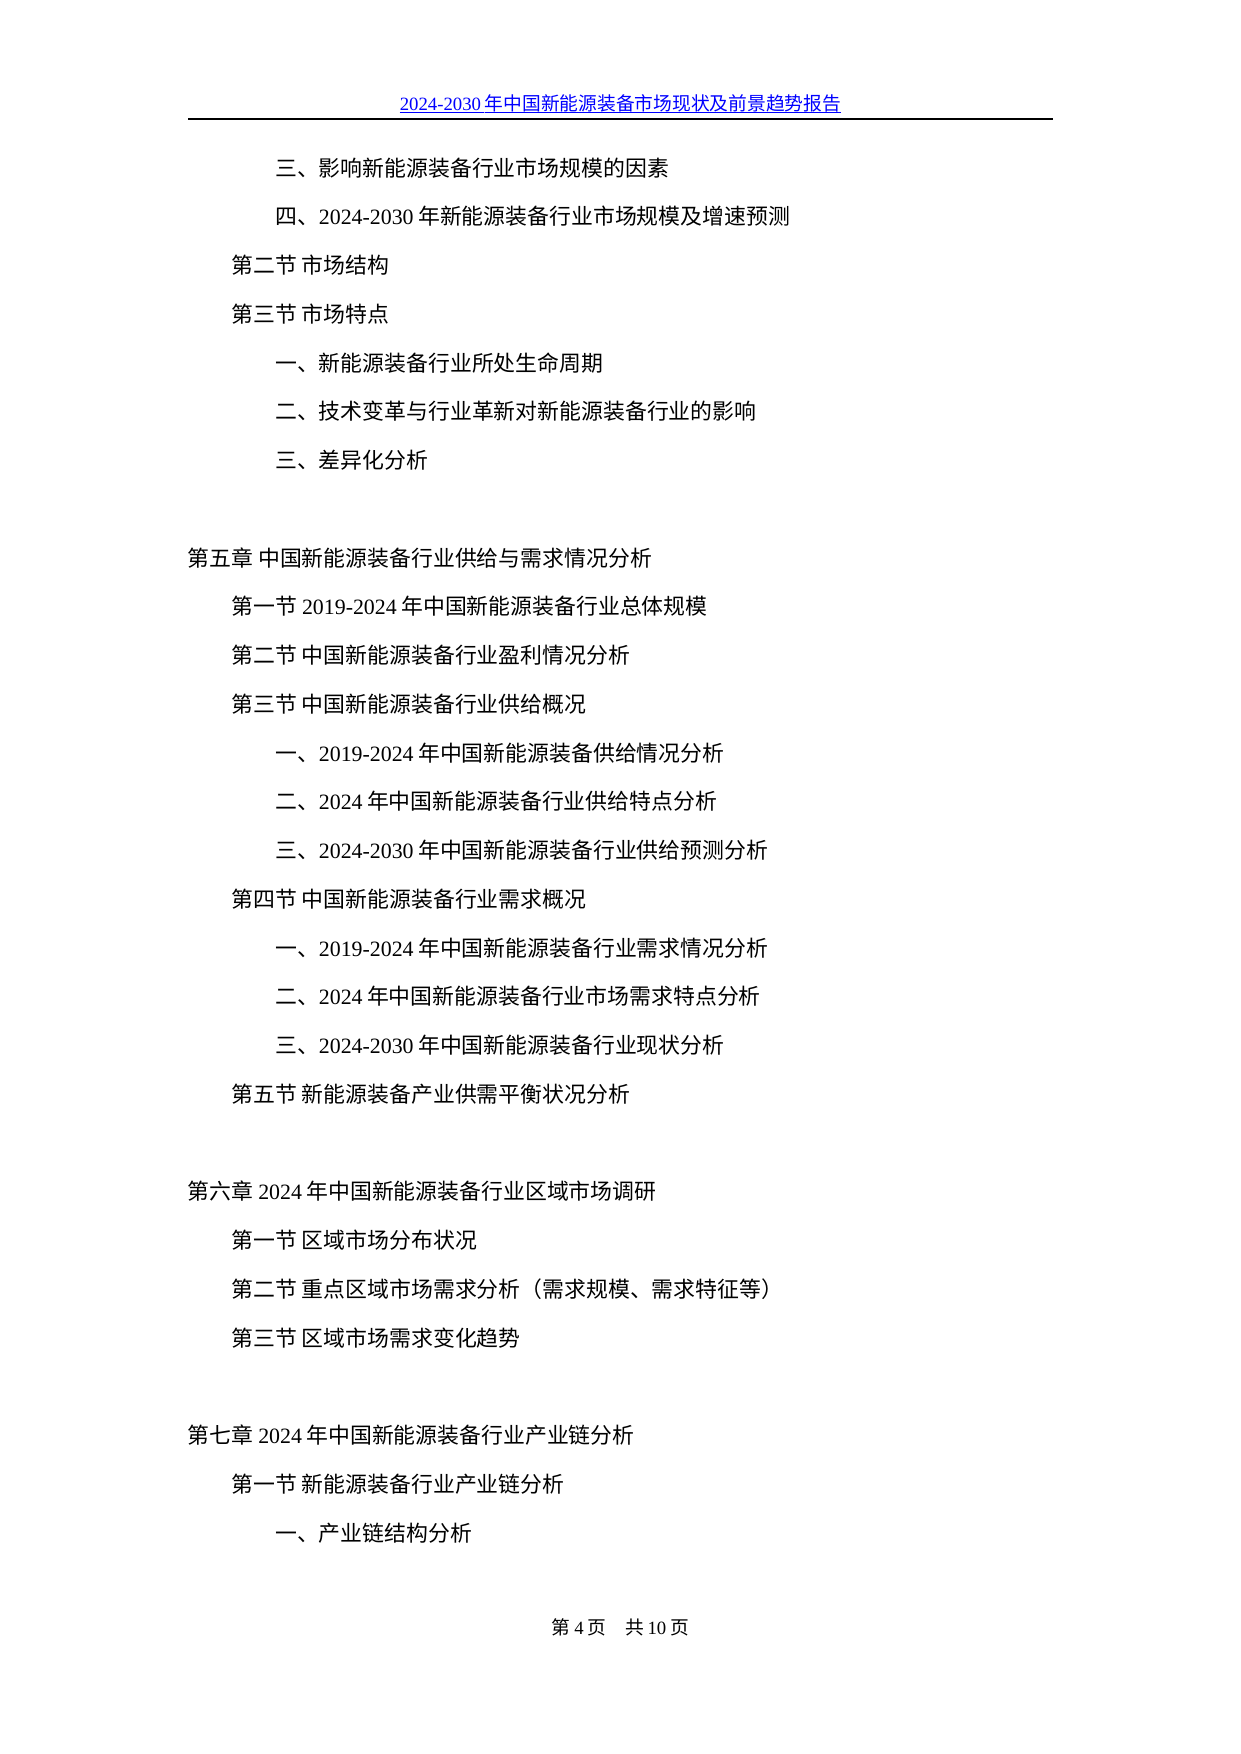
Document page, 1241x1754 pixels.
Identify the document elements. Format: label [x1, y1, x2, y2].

text [187, 150, 1053, 1548]
